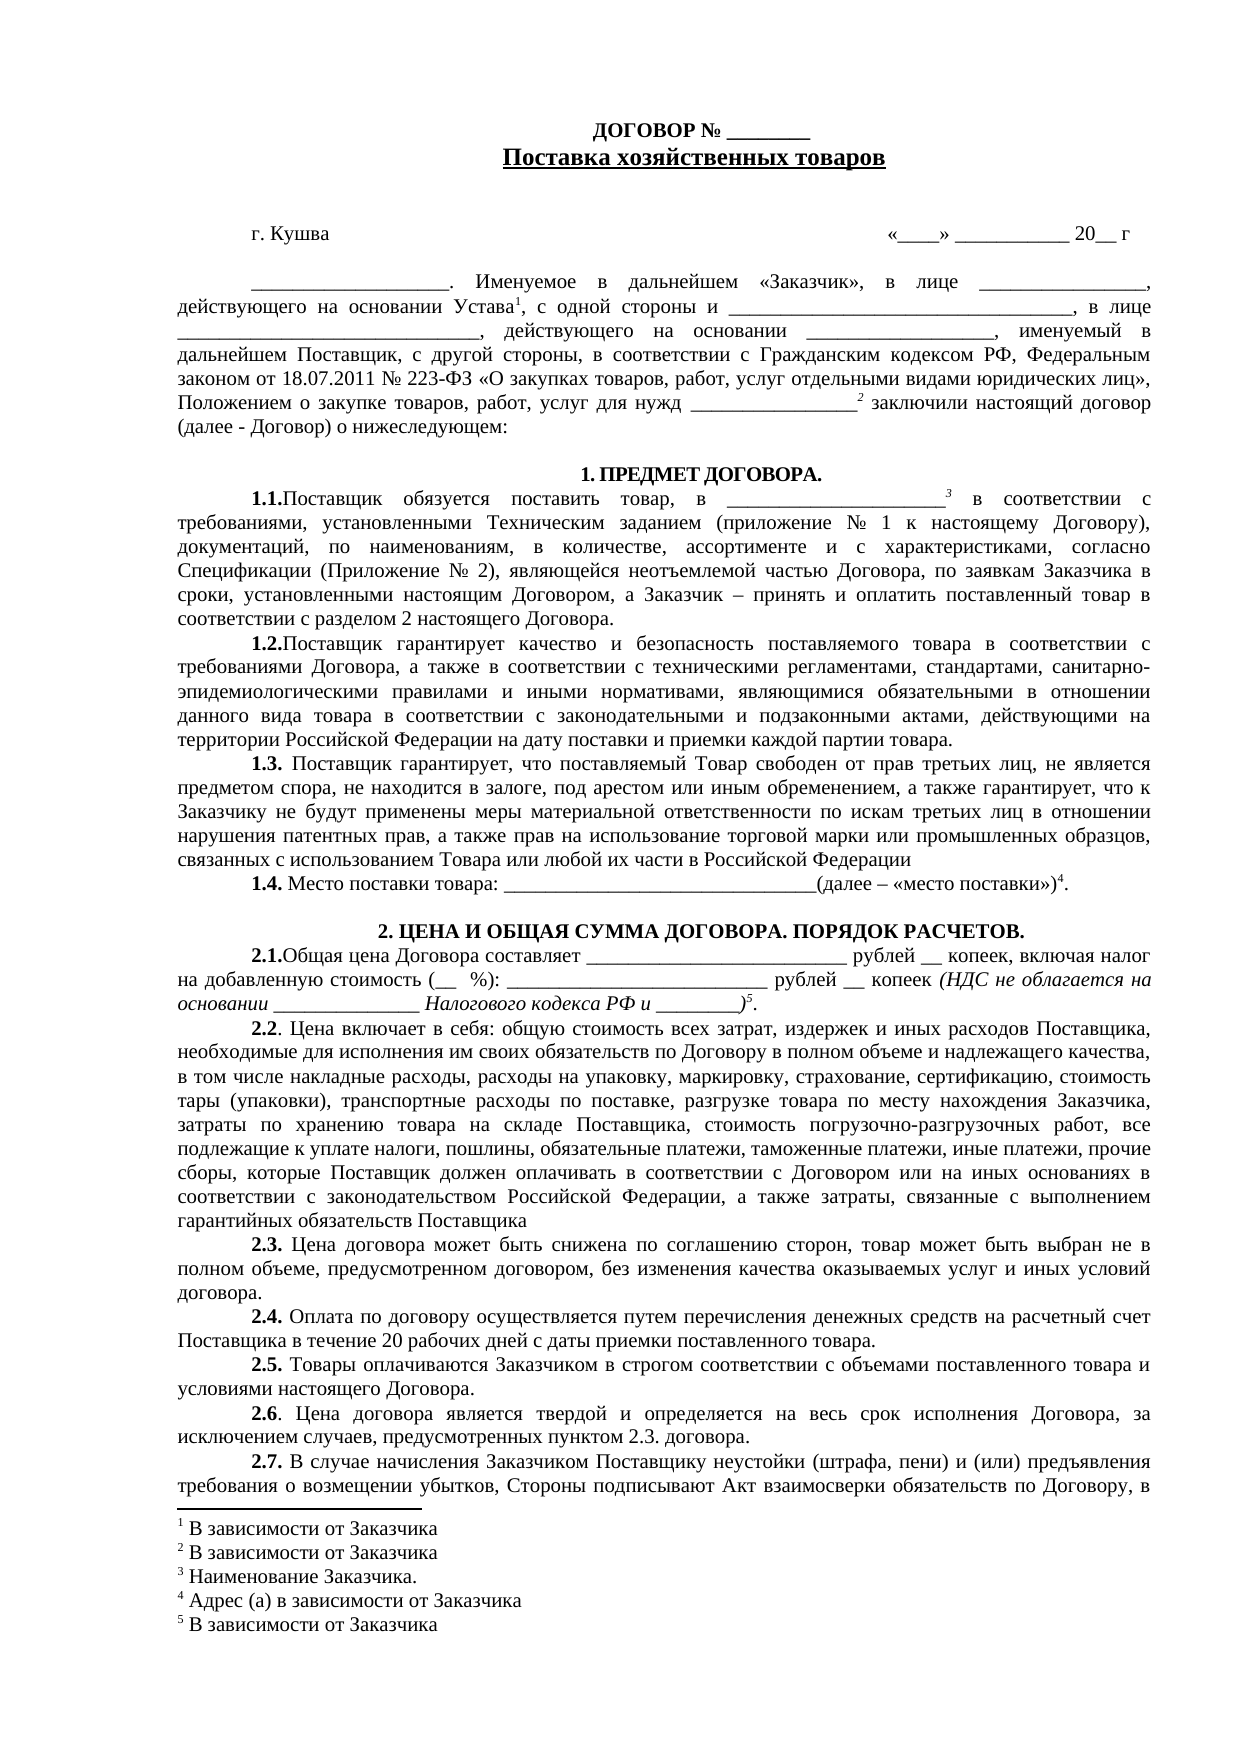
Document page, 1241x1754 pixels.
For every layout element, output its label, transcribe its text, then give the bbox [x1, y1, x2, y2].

text 2.1.Общая цена Договора составляет _________________________ рублей __ копеек, включая налог на добавленную стоимость (__ %): _________________________ рублей __ копеек (НДС не облагается на основании ______________ Налогового кодекса РФ и ________). [177, 943, 1152, 1015]
text ___________________. Именуемое в дальнейшем «Заказчик», в лице ________________, действующего на основании Устава, с одной стороны и _________________________________, в лице _____________________________, действующего на основании __________________, именуемый в дальнейшем Поставщик, с другой стороны, в соответствии с Гражданским кодексом РФ, Федеральным законом от 18.07.2011 № 223-ФЗ «О закупках товаров, работ, услуг отдельными видами юридических лиц», Положением о закупке товаров, работ, услуг для нужд ________________ заключили настоящий договор (далее - Договор) о нижеследующем: [177, 269, 1152, 438]
text 2.6. Цена договора является твердой и определяется на весь срок исполнения Договора, за исключением случаев, предусмотренных пунктом 2.3. договора. [177, 1400, 1152, 1448]
text 2. ЦЕНА И ОБЩАЯ СУММА ДОГОВОРА. ПОРЯДОК РАСЧЕТОВ. [177, 919, 1152, 943]
text 2.2. Цена включает в себя: общую стоимость всех затрат, издержек и иных расходов Поставщика, необходимые для исполнения им своих обязательств по Договору в полном объеме и надлежащего качества, в том числе накладные расходы, расходы на упаковку, маркировку, страхование, сертификацию, стоимость тары (упаковки), транспортные расходы по поставке, разгрузке товара по месту нахождения Заказчика, затраты по хранению товара на складе Поставщика, стоимость погрузочно-разгрузочных работ, все подлежащие к уплате налоги, пошлины, обязательные платежи, таможенные платежи, иные платежи, прочие сборы, которые Поставщик должен оплачивать в соответствии с Договором или на иных основаниях в соответствии с законодательством Российской Федерации, а также затраты, связанные с выполнением гарантийных обязательств Поставщика [177, 1015, 1152, 1232]
text 2.5. Товары оплачиваются Заказчиком в строгом соответствии с объемами поставленного товара и условиями настоящего Договора. [177, 1352, 1152, 1400]
text 1.3. Поставщик гарантирует, что поставляемый Товар свободен от прав третьих лиц, не является предметом спора, не находится в залоге, под арестом или иным обременением, а также гарантирует, что к Заказчику не будут применены меры материальной ответственности по искам третьих лиц в отношении нарушения патентных прав, а также прав на использование торговой марки или промышленных образцов, связанных с использованием Товара или любой их части в Российской Федерации [177, 751, 1152, 871]
text Поставка хозяйственных товаров [177, 142, 1152, 171]
text г. Кушва «____» ___________ 20__ г [177, 221, 1152, 245]
text 1.2.Поставщик гарантирует качество и безопасность поставляемого товара в соответствии с требованиями Договора, а также в соответствии с техническими регламентами, стандартами, санитарно-эпидемиологическими правилами и иными нормативами, являющимися обязательными в отношении данного вида товара в соответствии с законодательными и подзаконными актами, действующими на территории Российской Федерации на дату поставки и приемки каждой партии товара. [177, 630, 1152, 751]
text 1.1.Поставщик обязуется поставить товар, в _____________________ в соответствии с требованиями, установленными Техническим заданием (приложение № 1 к настоящему Договору), документаций, по наименованиям, в количестве, ассортименте и с характеристиками, согласно Спецификации (Приложение № 2), являющейся неотъемлемой частью Договора, по заявкам Заказчика в сроки, установленными настоящим Договором, а Заказчик – принять и оплатить поставленный товар в соответствии с разделом 2 настоящего Договора. [177, 486, 1152, 630]
text 1. ПРЕДМЕТ ДОГОВОРА. [177, 462, 1152, 486]
text 2.4. Оплата по договору осуществляется путем перечисления денежных средств на расчетный счет Поставщика в течение 20 рабочих дней с даты приемки поставленного товара. [177, 1304, 1152, 1352]
text 2.3. Цена договора может быть снижена по соглашению сторон, товар может быть выбран не в полном объеме, предусмотренном договором, без изменения качества оказываемых услуг и иных условий договора. [177, 1232, 1152, 1304]
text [177, 1448, 1152, 1497]
text 1.4. Место поставки товара: ______________________________(далее – «место поставки»). [177, 871, 1152, 895]
text ДОГОВОР № ________ [177, 118, 1152, 142]
